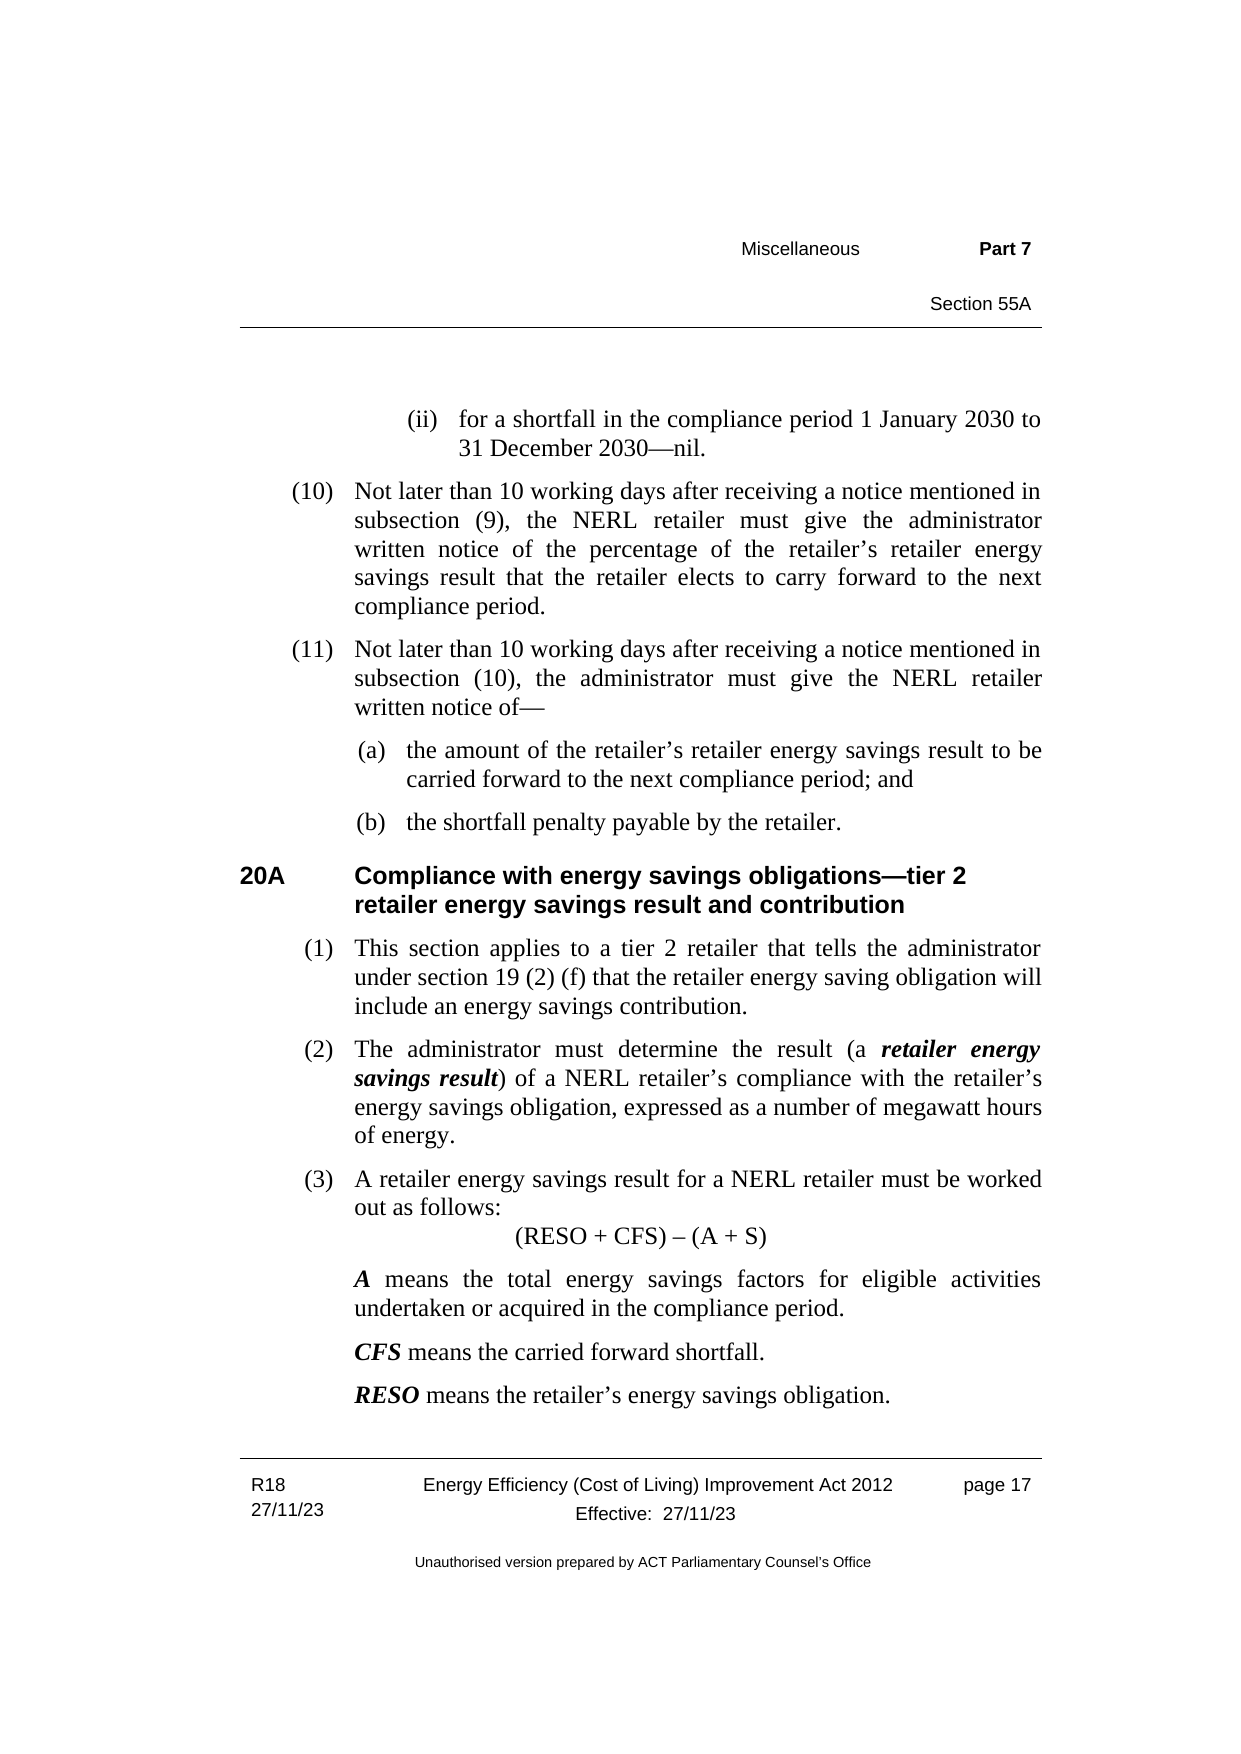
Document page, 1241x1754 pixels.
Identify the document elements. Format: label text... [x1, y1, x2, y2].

text (3) A retailer energy savings result for a NERL retailer must be worked out as follows: [239, 1164, 1042, 1221]
text (10) Not later than 10 working days after receiving a notice mentioned in subsection (9), the NERL retailer must give the administrator written notice of the percentage of the retailer’s retailer energy savings result that the retailer elects to carry forward to the next compliance period. [239, 476, 1042, 620]
text (b) the shortfall penalty payable by the retailer. [239, 807, 1042, 836]
text (ii) for a shortfall in the compliance period 1 January 2030 to 31 December 2030—nil. [239, 404, 1042, 462]
text RESO means the retailer’s energy savings obligation. [354, 1380, 1042, 1409]
text CFS means the carried forward shortfall. [354, 1337, 1042, 1365]
text (a) the amount of the retailer’s retailer energy savings result to be carried forward to the next compliance period; and [239, 735, 1042, 793]
text (1) This section applies to a tier 2 retailer that tells the administrator under section 19 (2) (f) that the retailer energy saving obligation will include an energy savings contribution. [239, 933, 1042, 1019]
text A means the total energy savings factors for eligible activities undertaken or acquired in the compliance period. [354, 1264, 1042, 1322]
text (RESO + CFS) – (A + S) [239, 1221, 1042, 1250]
text (2) The administrator must determine the result (a retailer energy savings result) of a NERL retailer’s compliance with the retailer’s energy savings obligation, expressed as a number of megawatt hours of energy. [239, 1034, 1042, 1149]
text 20A Compliance with energy savings obligations—tier 2 retailer energy savings result and contribution [239, 861, 1042, 919]
text (11) Not later than 10 working days after receiving a notice mentioned in subsection (10), the administrator must give the NERL retailer written notice of— [239, 634, 1042, 721]
